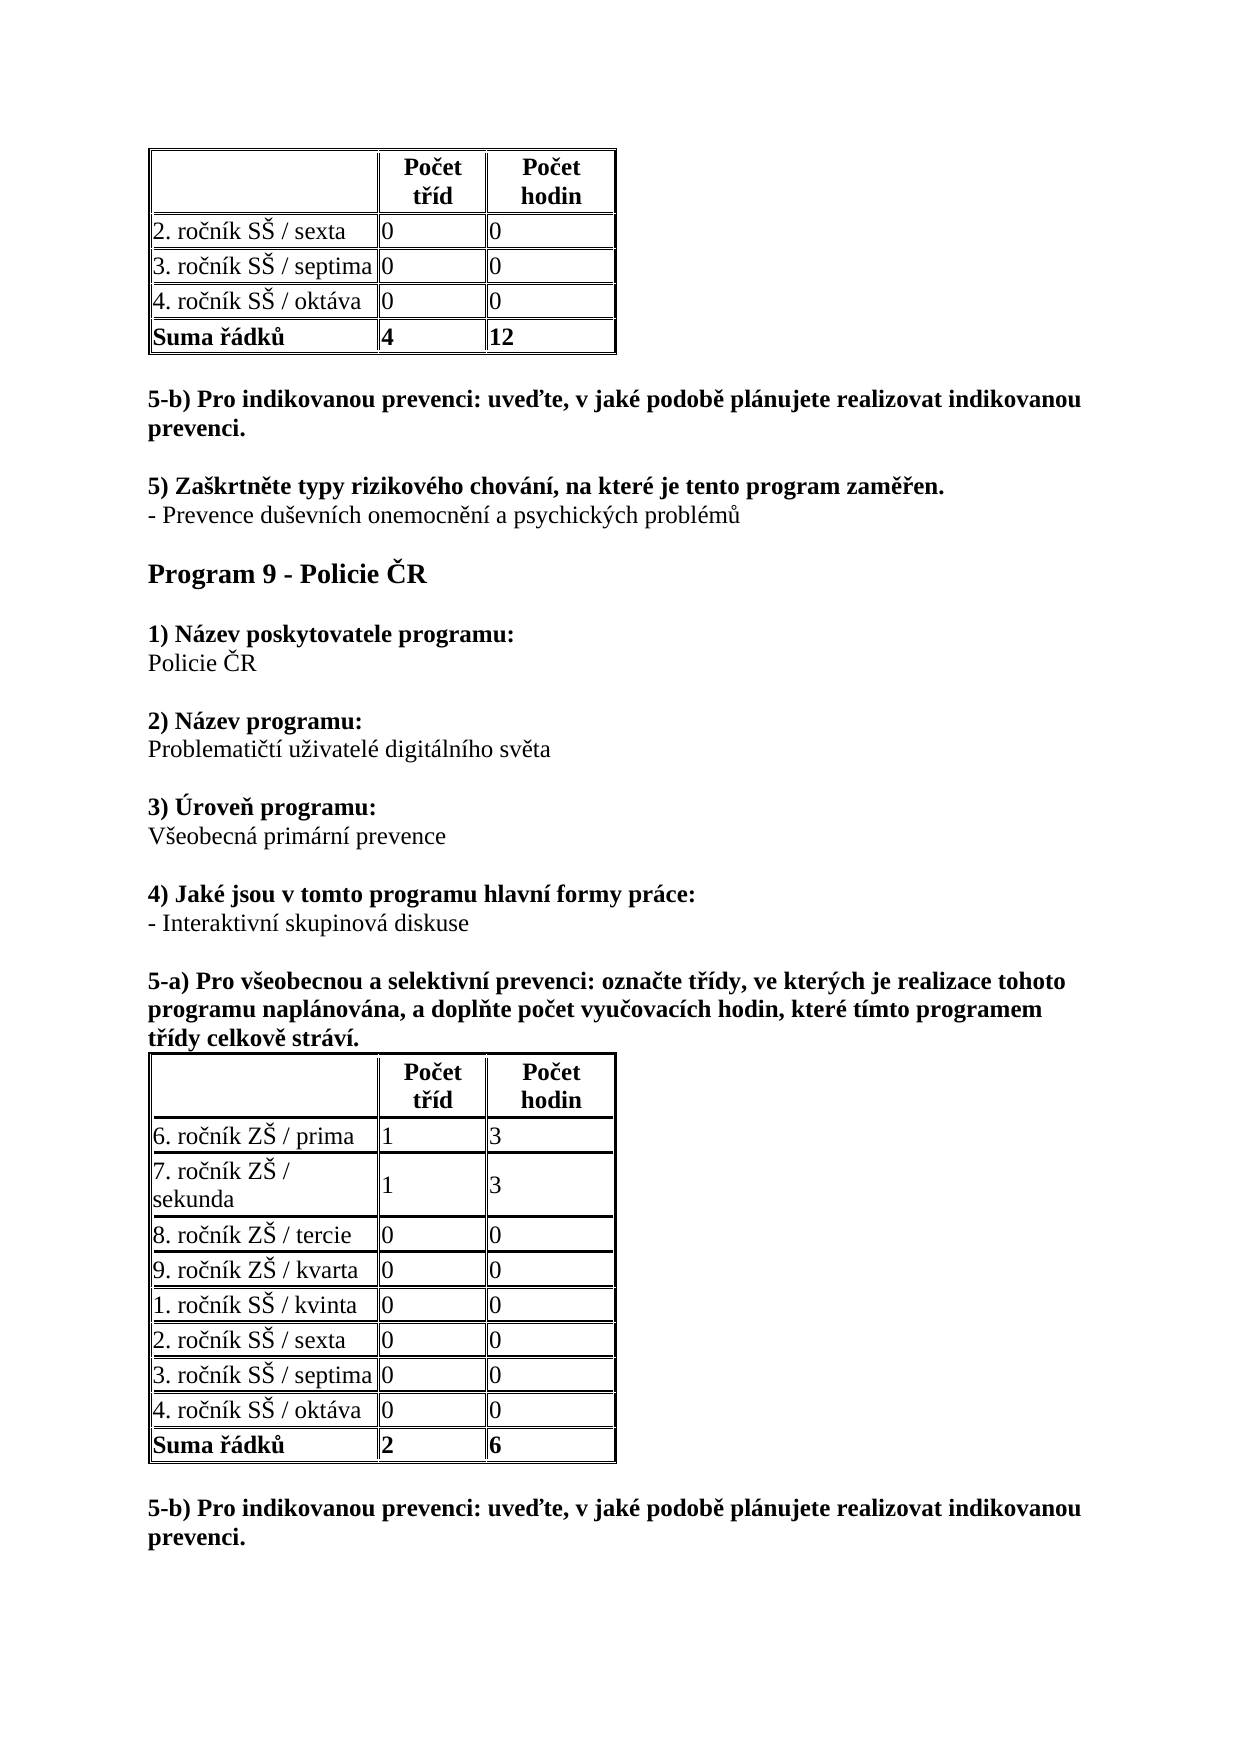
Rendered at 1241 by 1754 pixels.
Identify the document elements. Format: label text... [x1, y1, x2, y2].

table_header Počet hodin [487, 1055, 614, 1116]
table_cell 0 [380, 215, 485, 247]
table_cell 0 [380, 1253, 485, 1285]
table_cell 1 [380, 1154, 485, 1215]
table_cell 0 [488, 1320, 615, 1355]
table_cell 4. ročník SŠ / oktáva [152, 1390, 377, 1426]
table_cell 0 [488, 1215, 614, 1250]
table_header [152, 1055, 379, 1116]
table_cell 3. ročník SŠ / septima [152, 1355, 377, 1390]
text 3) Úroveň programu: Všeobecná primární prevence [148, 792, 1093, 850]
table_cell 0 [380, 1324, 485, 1355]
table_cell 0 [488, 211, 615, 247]
table_cell 3 [488, 1151, 614, 1215]
table_cell 8. ročník ZŠ / tercie [152, 1215, 377, 1250]
table_cell 4. ročník SŠ / oktáva [150, 282, 379, 317]
table_cell 0 [380, 1289, 485, 1320]
table_header [152, 151, 379, 211]
table_cell 0 [488, 1390, 615, 1426]
table_cell 0 [487, 282, 616, 317]
table_cell 0 [487, 247, 616, 282]
table_cell 3 [488, 1116, 614, 1151]
table_cell Suma řádků [150, 1426, 379, 1461]
table_cell 2 [379, 1429, 487, 1461]
text 5-b) Pro indikovanou prevenci: uveďte, v jaké podobě plánujete realizovat indikovanou prevenci. [148, 1493, 1093, 1551]
table_cell 0 [380, 1394, 485, 1426]
table_header Počet tříd [379, 151, 487, 211]
text 4) Jaké jsou v tomto programu hlavní formy práce: - Interaktivní skupinová diskuse [148, 879, 1093, 937]
subtitle Program 9 - Policie ČR [148, 558, 1093, 590]
table_cell 12 [487, 317, 616, 352]
table_cell 0 [380, 1218, 485, 1250]
table_cell 1. ročník SŠ / kvinta [152, 1285, 377, 1320]
text 5-b) Pro indikovanou prevenci: uveďte, v jaké podobě plánujete realizovat indikovanou prevenci. [148, 384, 1093, 442]
table_cell 1 [380, 1119, 485, 1151]
table_cell 4 [379, 320, 487, 352]
table_cell 3. ročník SŠ / septima [150, 247, 379, 282]
text 5) Zaškrtněte typy rizikového chování, na které je tento program zaměřen. - Prevence duševních onemocnění a psychických problémů [148, 471, 1093, 528]
table_cell 7. ročník ZŠ / sekunda [152, 1151, 377, 1215]
table_header Počet tříd [379, 1055, 487, 1116]
table_cell 0 [488, 1355, 615, 1390]
table_cell 9. ročník ZŠ / kvarta [152, 1250, 377, 1285]
text 5-a) Pro všeobecnou a selektivní prevenci: označte třídy, ve kterých je realizace tohoto programu naplánována, a doplňte počet vyučovacích hodin, které tímto programem třídy celkově stráví. [148, 966, 1093, 1052]
table_cell 2. ročník SŠ / sexta [152, 1320, 377, 1355]
table_cell 6 [487, 1426, 616, 1461]
table_cell 0 [488, 1285, 615, 1320]
table_cell 2. ročník SŠ / sexta [152, 211, 377, 247]
table_header Počet hodin [487, 151, 614, 211]
table_cell 0 [488, 1250, 614, 1285]
text 1) Název poskytovatele programu: Policie ČR [148, 619, 1093, 677]
table_cell 0 [380, 285, 485, 317]
table_cell 0 [380, 1359, 485, 1390]
table_cell Suma řádků [150, 317, 379, 352]
text 2) Název programu: Problematičtí uživatelé digitálního světa [148, 706, 1093, 763]
table_cell 0 [380, 250, 485, 282]
table_cell 6. ročník ZŠ / prima [152, 1116, 377, 1151]
